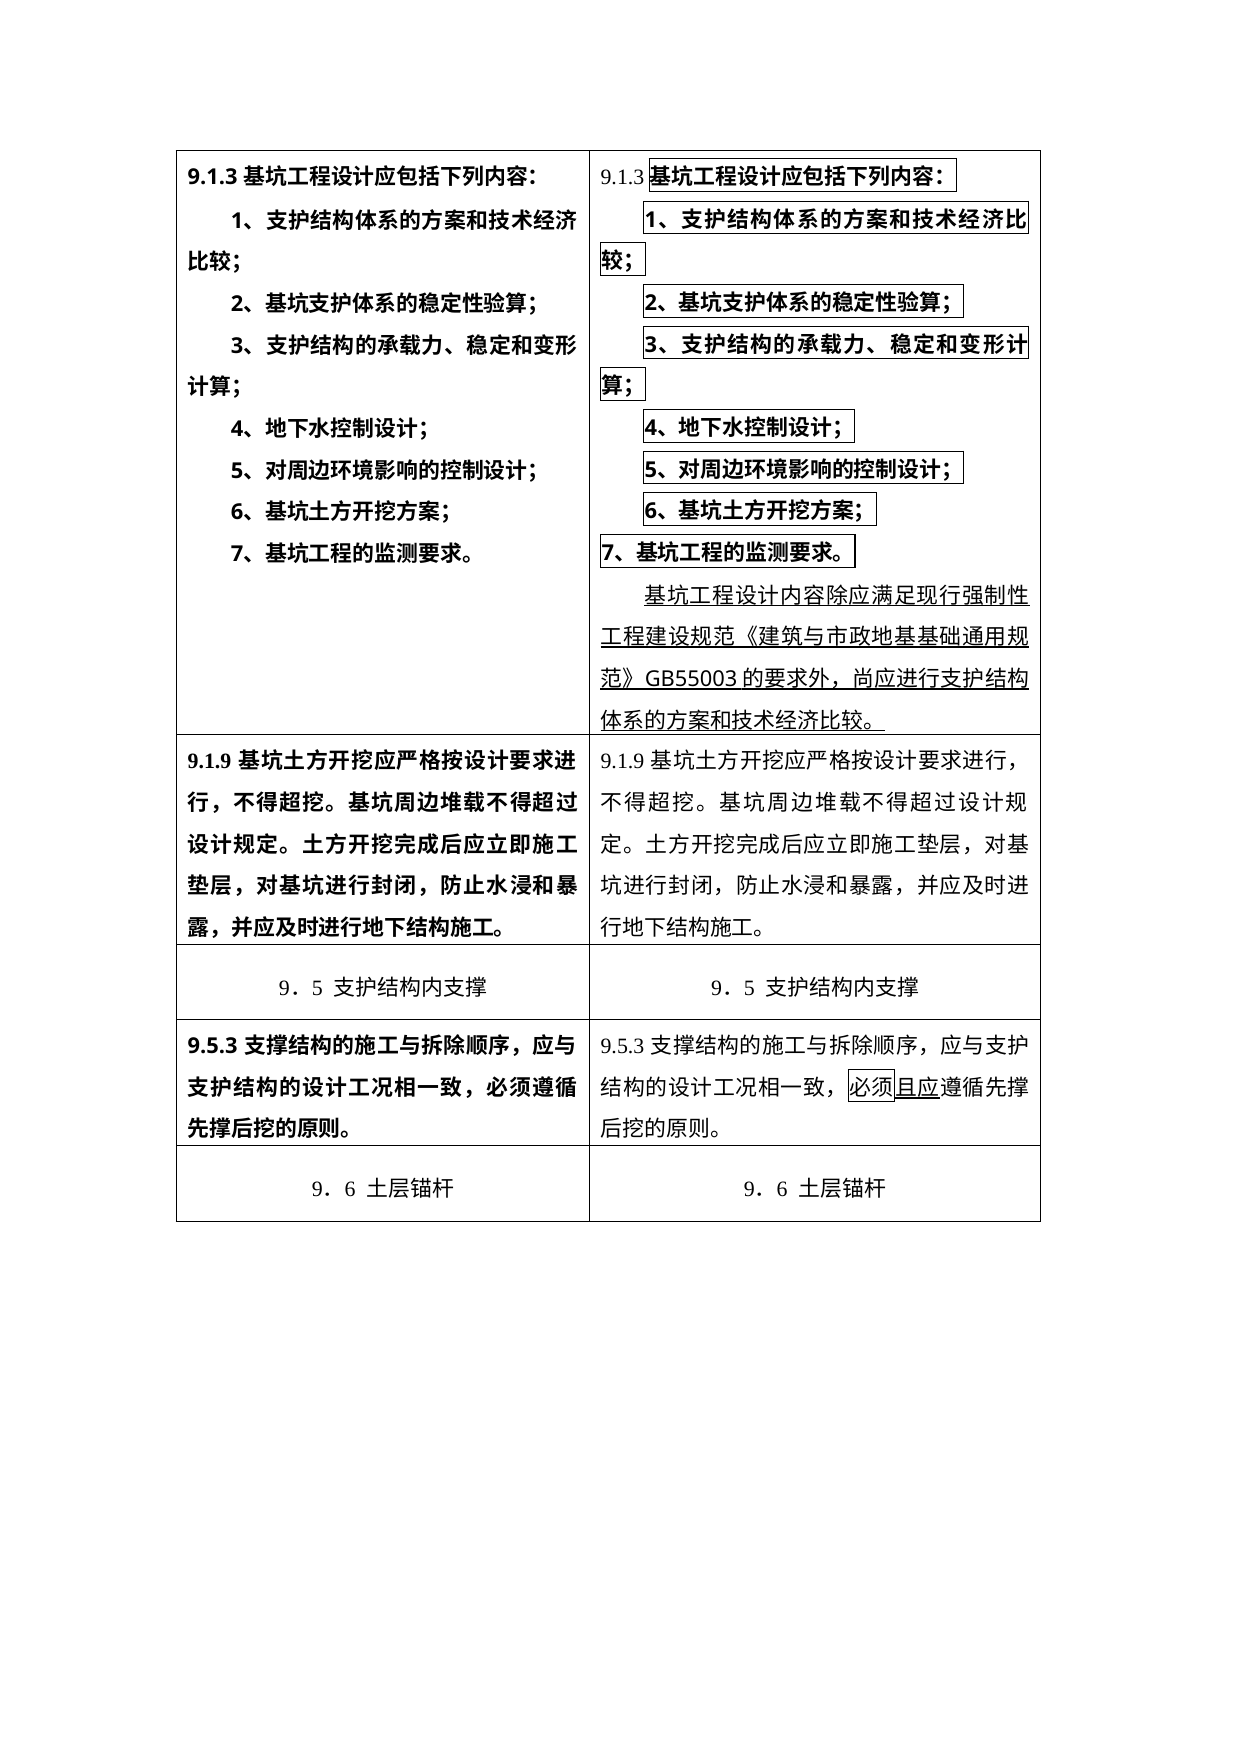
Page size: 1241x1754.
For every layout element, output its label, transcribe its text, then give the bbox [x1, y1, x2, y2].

table_cell 9．6 土层锚杆 [590, 1146, 1040, 1221]
table_cell 9．5 支护结构内支撑 [590, 945, 1040, 1019]
table_cell 支撑结构的施工与拆除顺序，应与支护结构的设计工况相一致，必须遵循先撑后挖的原则。 [177, 1020, 589, 1145]
table_cell 基坑工程设计应包括下列内容： 1、支护结构体系的方案和技术经济比较； 2、基坑支护体系的稳定性验算； 3、支护结构的承载力、稳定和变形计算； 4、地下水控制设计； 5、对周边环境影响的控制设计； 6、基坑土方开挖方案； 7、基坑工程的监测要求。 基坑工程设计内容除应满足现行强制性工程建设规范《建筑与市政地基基础通用规范》GB55003的要求外，尚应进行支护结构体系的方案和技术经济比较。 [590, 151, 1040, 734]
table_cell 基坑土方开挖应严格按设计要求进行，不得超挖。基坑周边堆载不得超过设计规定。土方开挖完成后应立即施工垫层，对基坑进行封闭，防止水浸和暴露，并应及时进行地下结构施工。 [177, 735, 589, 944]
table_cell 9．6 土层锚杆 [177, 1146, 589, 1221]
table_cell 基坑工程设计应包括下列内容： 1、支护结构体系的方案和技术经济比较； 2、基坑支护体系的稳定性验算； 3、支护结构的承载力、稳定和变形计算； 4、地下水控制设计； 5、对周边环境影响的控制设计； 6、基坑土方开挖方案； 7、基坑工程的监测要求。 [177, 151, 589, 734]
table_cell 基坑土方开挖应严格按设计要求进行，不得超挖。基坑周边堆载不得超过设计规定。土方开挖完成后应立即施工垫层，对基坑进行封闭，防止水浸和暴露，并应及时进行地下结构施工。 [590, 735, 1040, 944]
table_cell 支撑结构的施工与拆除顺序，应与支护结构的设计工况相一致，必须且应遵循先撑后挖的原则。 [590, 1020, 1040, 1145]
table_cell 9．5 支护结构内支撑 [177, 945, 589, 1019]
